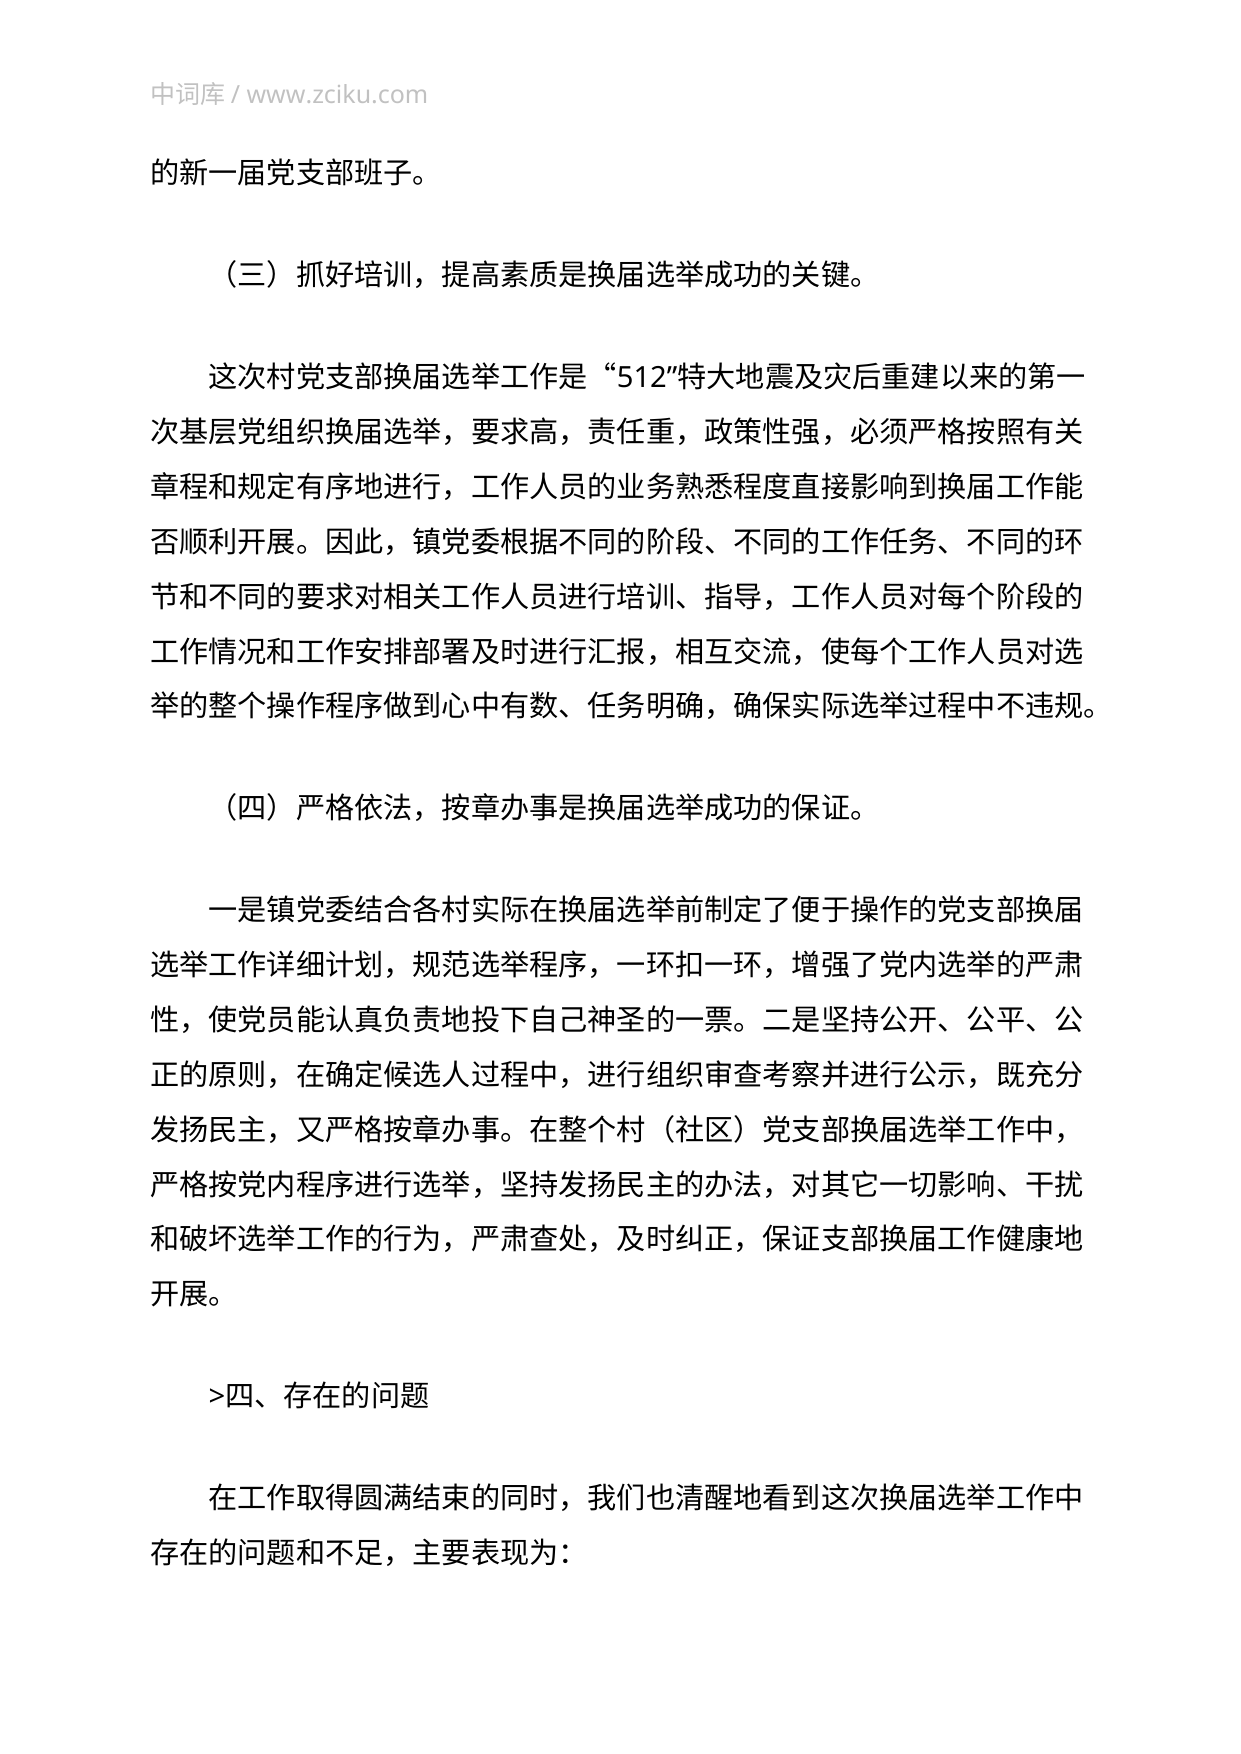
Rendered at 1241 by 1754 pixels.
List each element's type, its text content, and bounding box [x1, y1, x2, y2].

text >四、存在的问题 [150, 1373, 1090, 1415]
text 一是镇党委结合各村实际在换届选举前制定了便于操作的党支部换届选举工作详细计划，规范选举程序，一环扣一环，增强了党内选举的严肃性，使党员能认真负责地投下自己神圣的一票。二是坚持公开、公平、公正的原则，在确定候选人过程中，进行组织审查考察并进行公示，既充分发扬民主，又严格按章办事。在整个村（社区）党支部换届选举工作中，严格按党内程序进行选举，坚持发扬民主的办法，对其它一切影响、干扰和破坏选举工作的行为，严肃查处，及时纠正，保证支部换届工作健康地开展。 [150, 887, 1090, 1313]
text 在工作取得圆满结束的同时，我们也清醒地看到这次换届选举工作中存在的问题和不足，主要表现为： [150, 1474, 1090, 1572]
text （三）抓好培训，提高素质是换届选举成功的关键。 [150, 252, 1090, 294]
text （四）严格依法，按章办事是换届选举成功的保证。 [150, 785, 1090, 827]
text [150, 150, 1090, 192]
text 这次村党支部换届选举工作是“512”特大地震及灾后重建以来的第一次基层党组织换届选举，要求高，责任重，政策性强，必须严格按照有关章程和规定有序地进行，工作人员的业务熟悉程度直接影响到换届工作能否顺利开展。因此，镇党委根据不同的阶段、不同的工作任务、不同的环节和不同的要求对相关工作人员进行培训、指导，工作人员对每个阶段的工作情况和工作安排部署及时进行汇报，相互交流，使每个工作人员对选举的整个操作程序做到心中有数、任务明确，确保实际选举过程中不违规。 [150, 353, 1090, 725]
